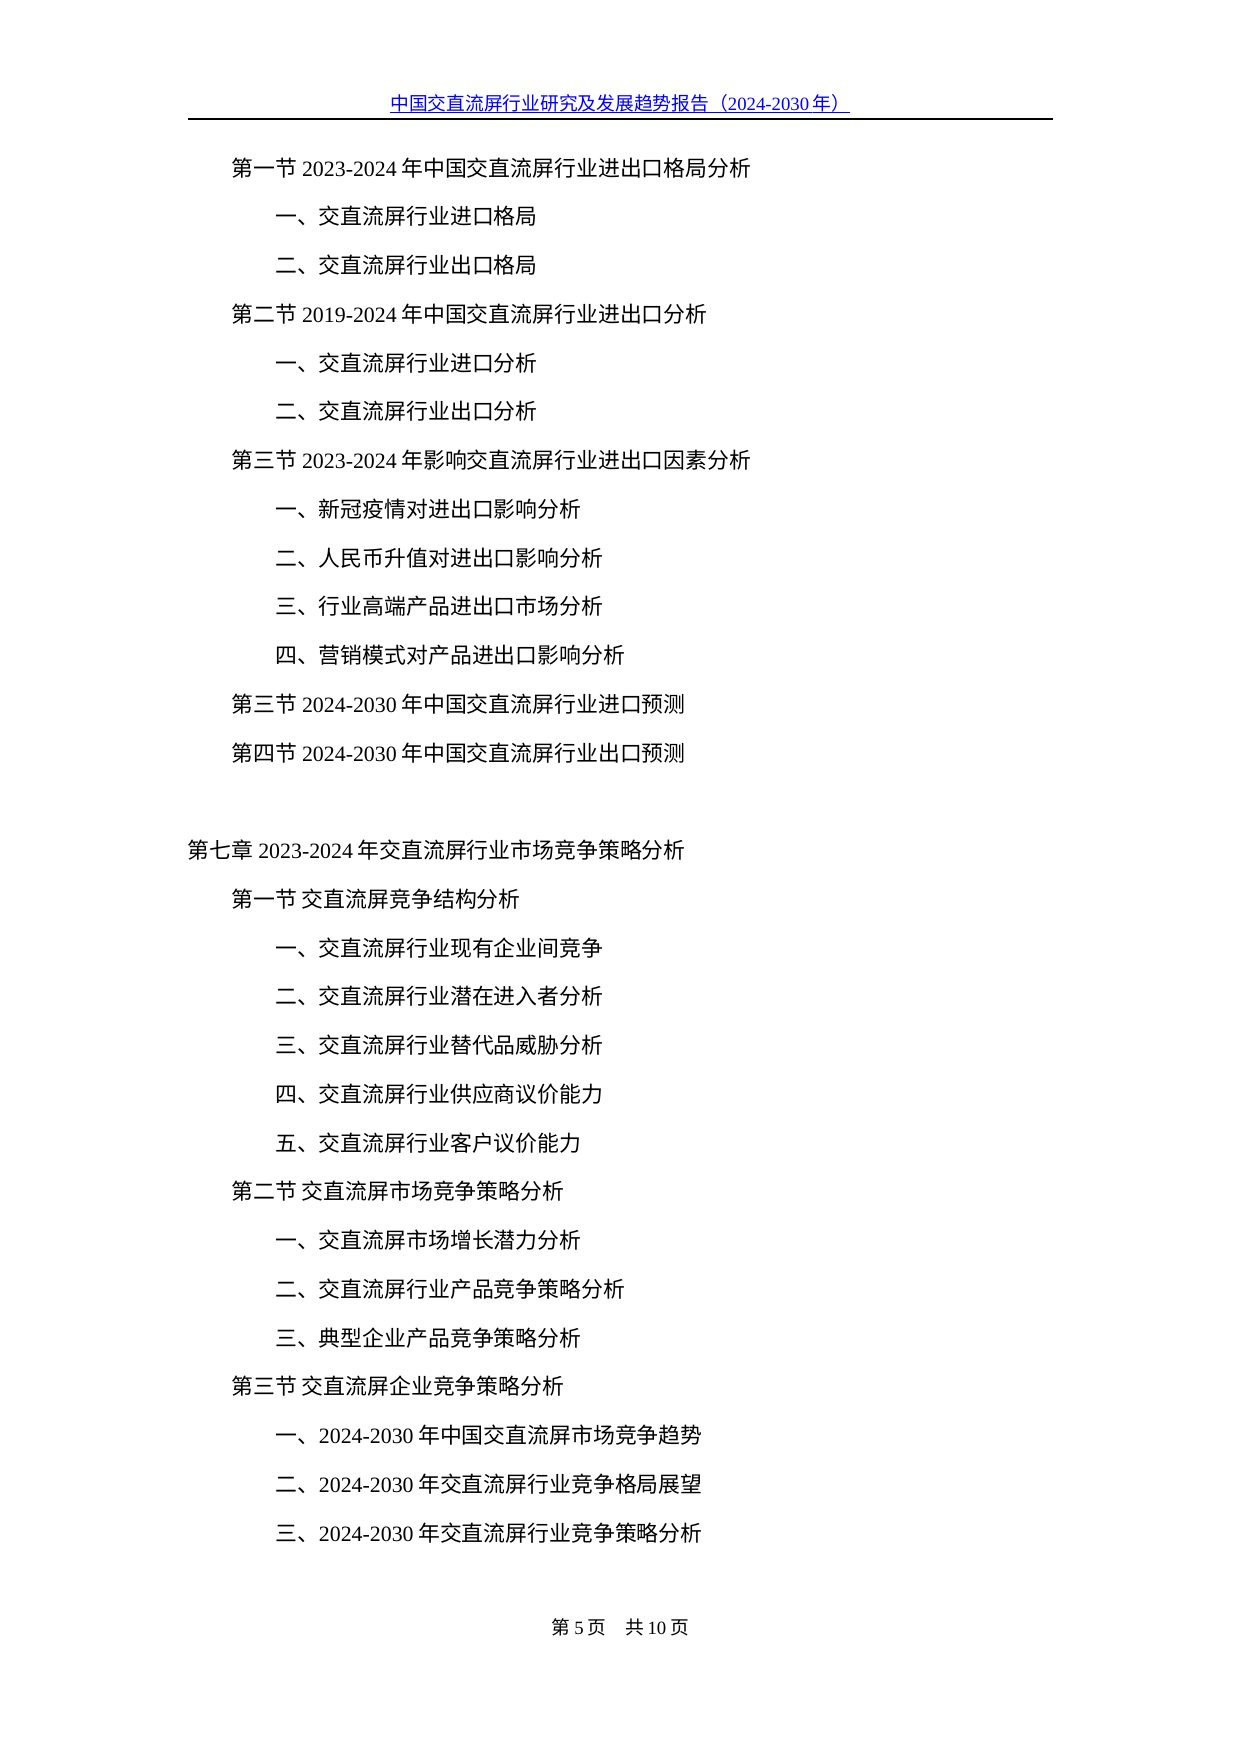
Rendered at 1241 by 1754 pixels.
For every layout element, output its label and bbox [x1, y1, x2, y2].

text [187, 150, 1053, 1548]
